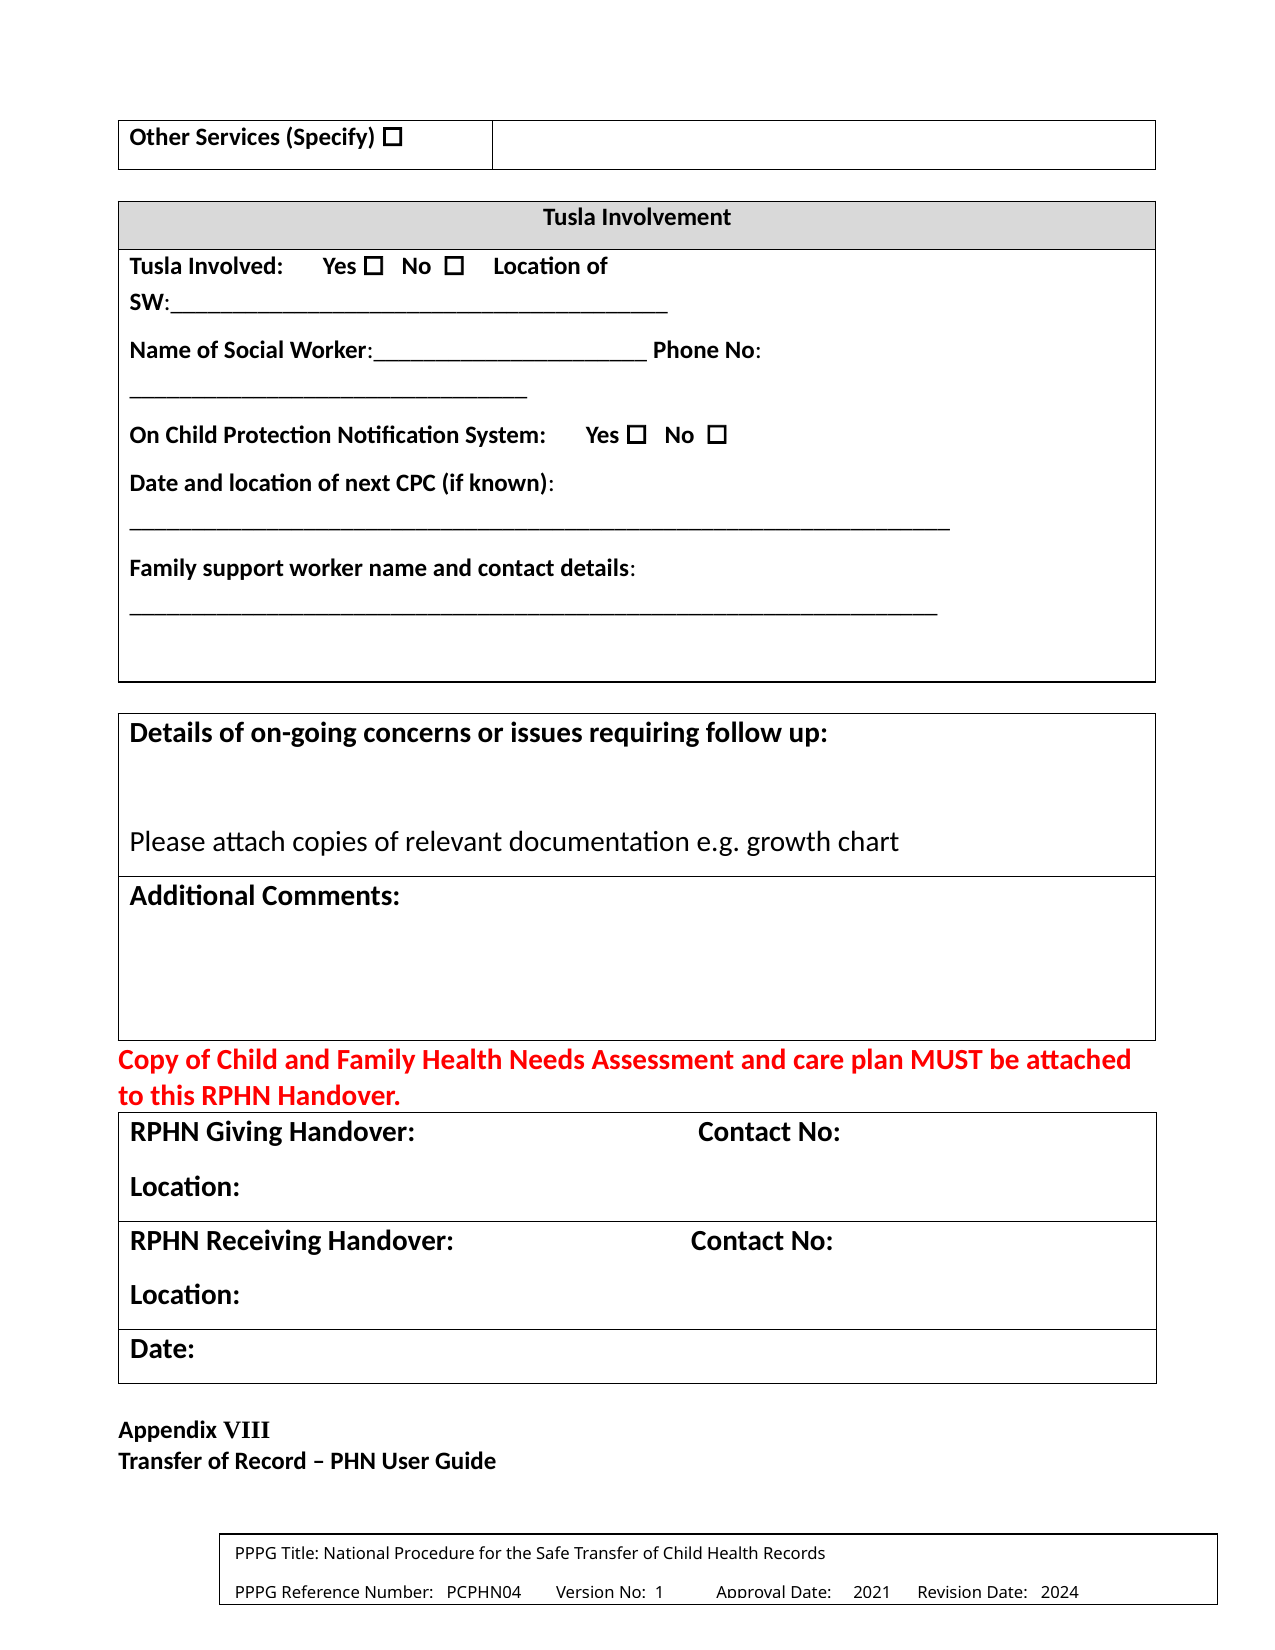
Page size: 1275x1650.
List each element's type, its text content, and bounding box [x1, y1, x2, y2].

table_header Tusla Involvement [119, 202, 1155, 249]
table_cell Tusla Involved: Yes No Location of SW:________________________________________ Name of Social Worker:______________________ Phone No: ________________________________ On Child Protection Notification System: Yes No Date and location of next CPC (if known): __________________________________________________________________ Family support worker name and contact details: _________________________________________________________________ [119, 250, 1155, 681]
table_cell [493, 121, 1155, 169]
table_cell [119, 121, 492, 169]
table_header Details of on-going concerns or issues requiring follow up: Please attach copies of relevant documentation e.g. growth chart [119, 714, 1155, 876]
text Copy of Child and Family Health Needs Assessment and care plan MUST be attached to this RPHN Handover. [118, 1041, 1157, 1112]
table_cell RPHN Receiving Handover: Contact No: Location: [119, 1222, 1156, 1329]
table_cell Date: [119, 1330, 1156, 1383]
table_header RPHN Giving Handover: Contact No: Location: [119, 1113, 1156, 1221]
text Appendix VIII [118, 1414, 1157, 1445]
text Transfer of Record – PHN User Guide [118, 1445, 1157, 1475]
table_cell Additional Comments: [119, 877, 1155, 1040]
